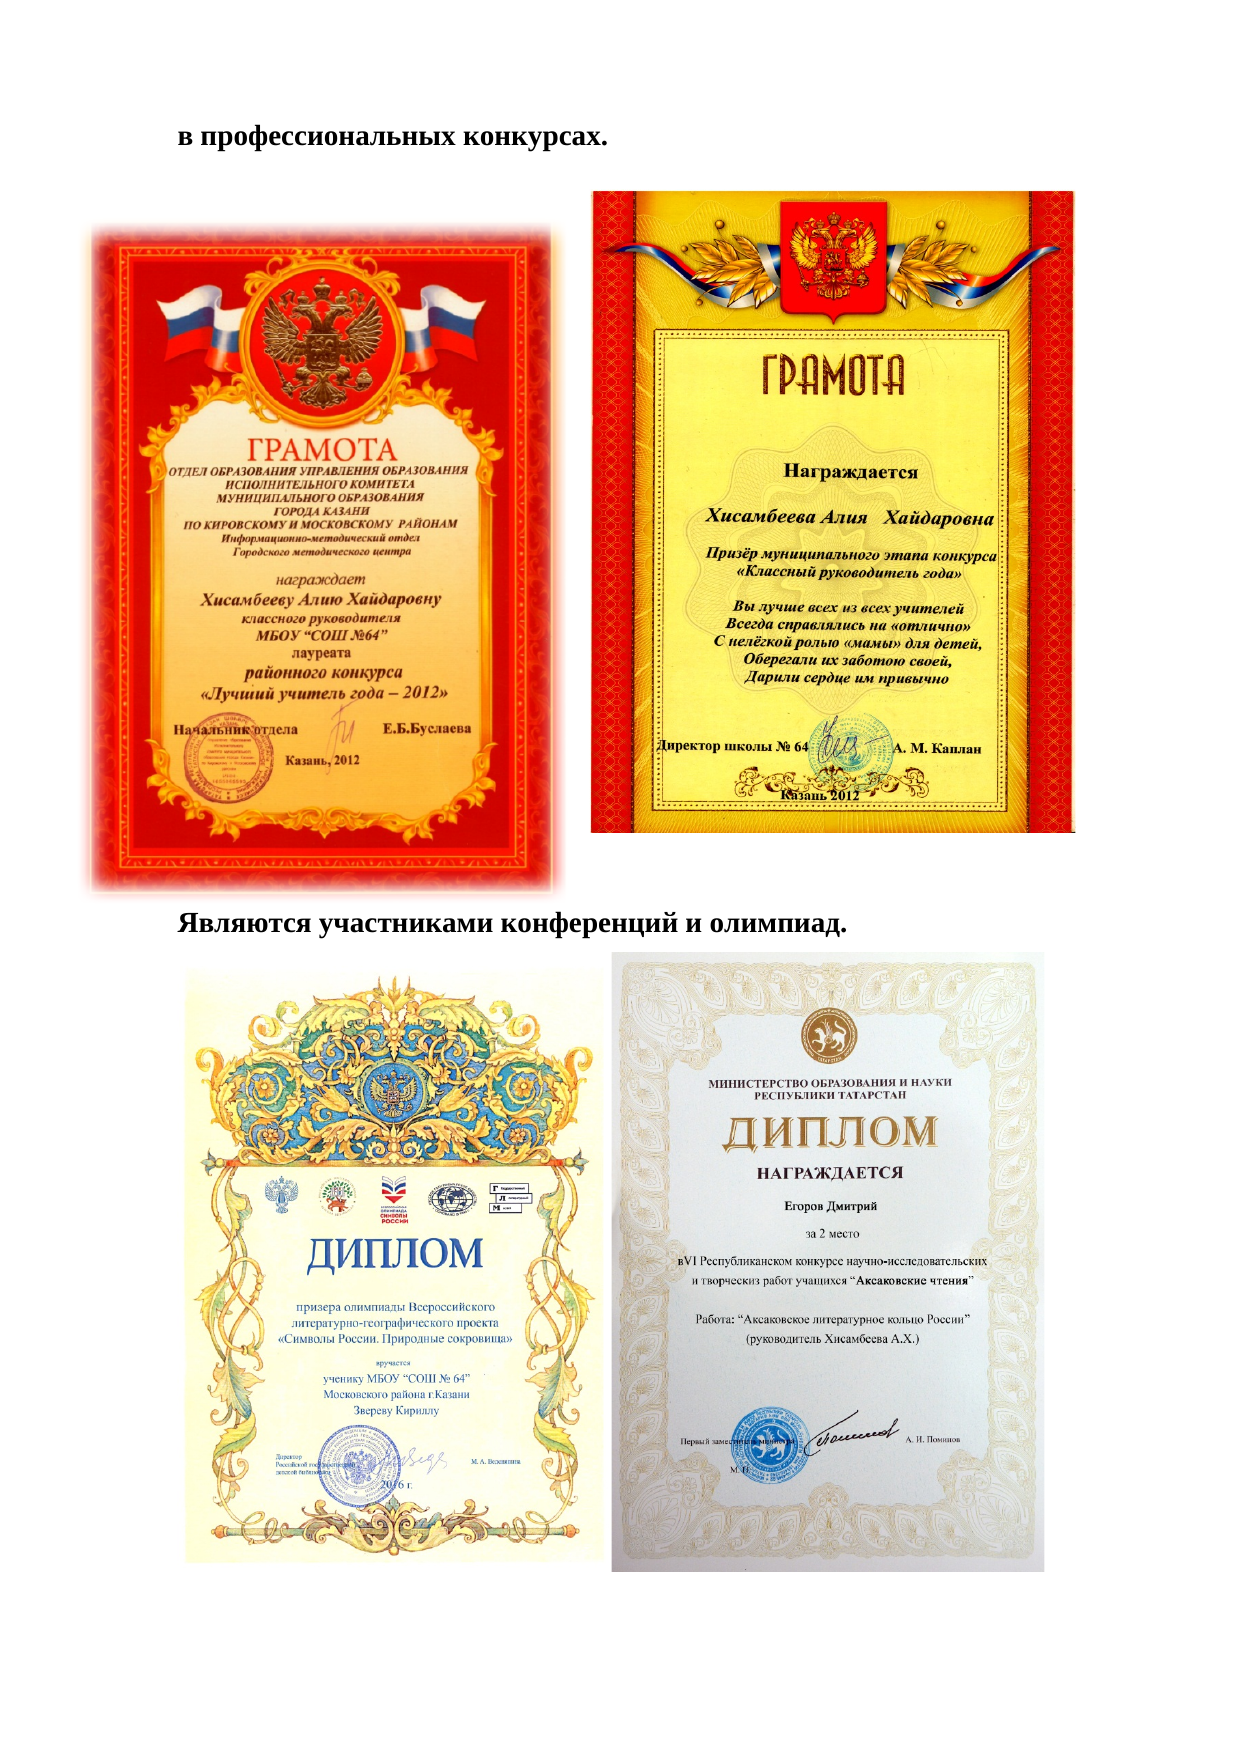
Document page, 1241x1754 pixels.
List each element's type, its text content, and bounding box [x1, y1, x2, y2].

text в профессиональных конкурсах. [177, 118, 1152, 152]
picture [177, 952, 1045, 1572]
picture [106, 247, 542, 875]
picture [589, 189, 1076, 833]
